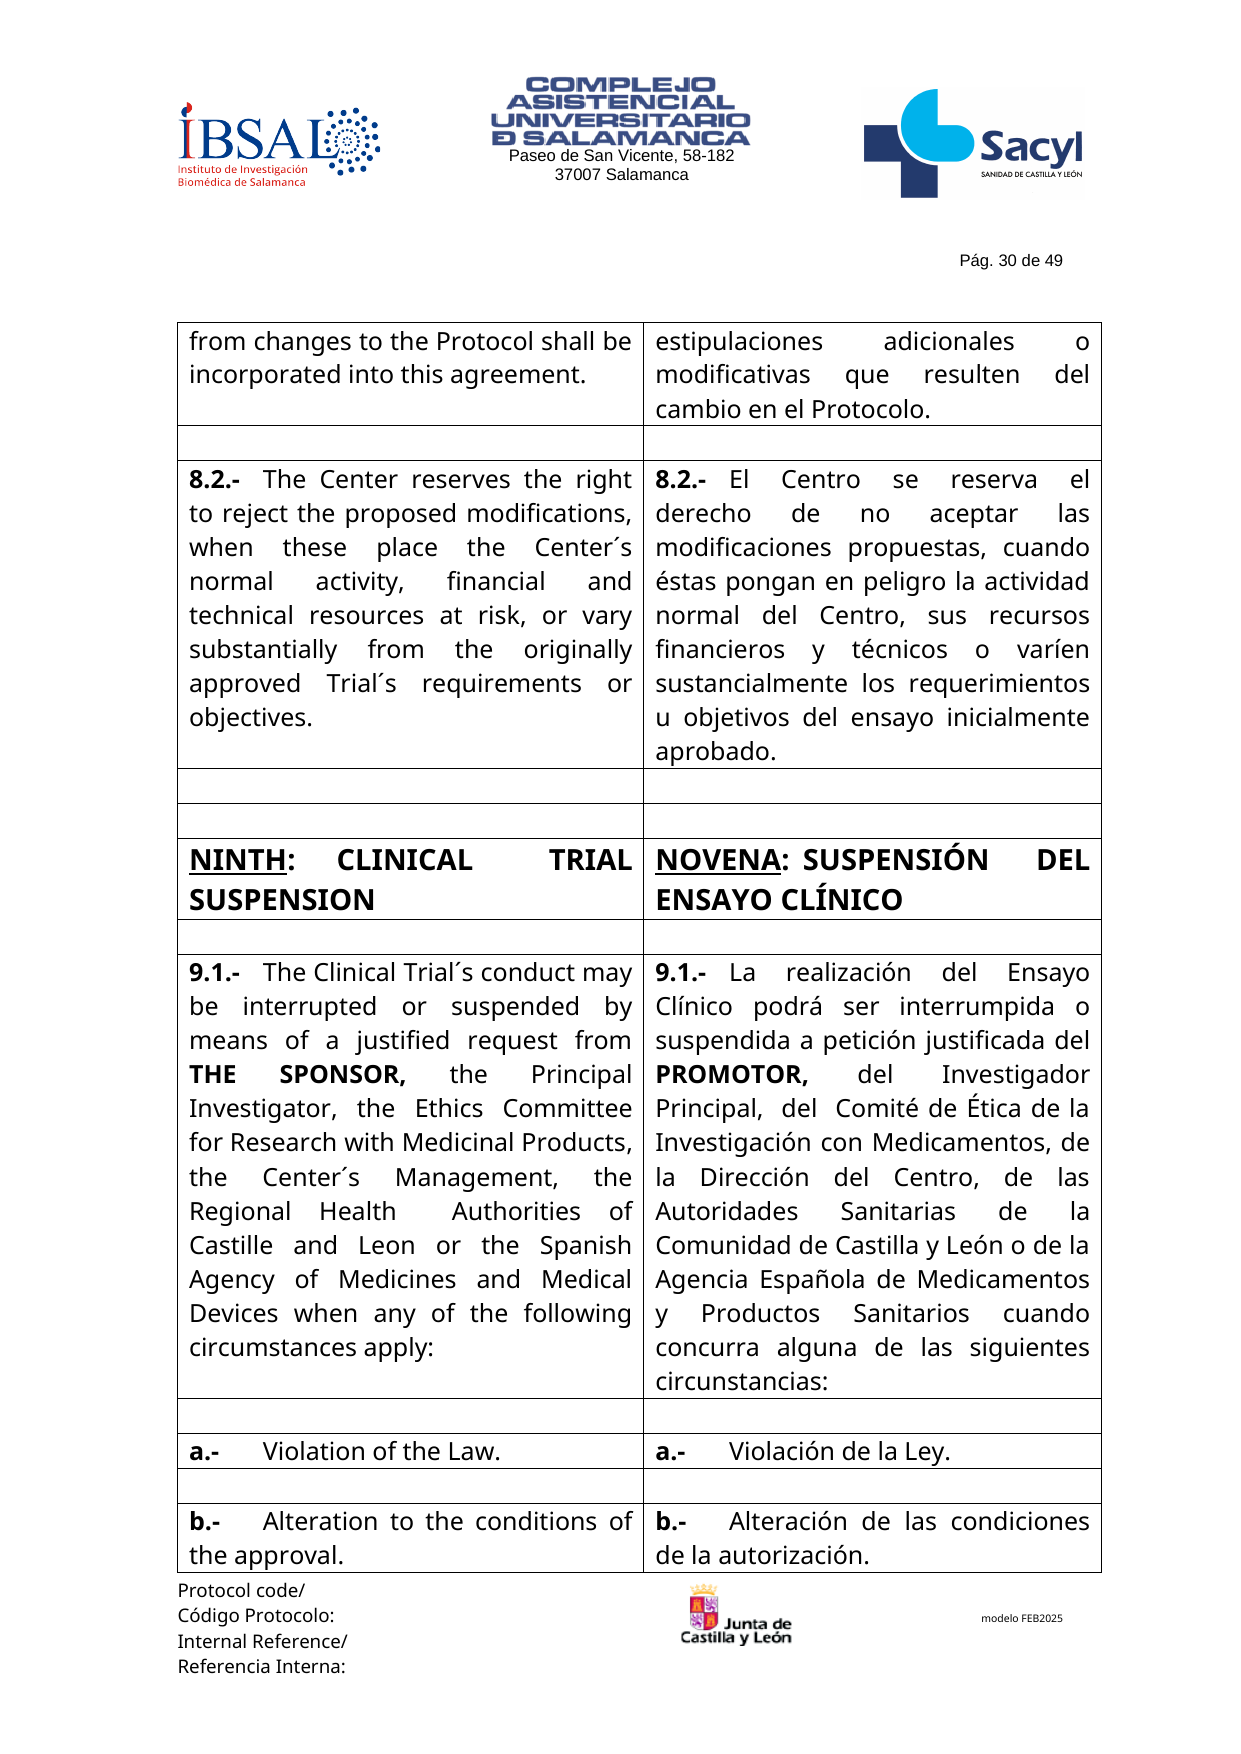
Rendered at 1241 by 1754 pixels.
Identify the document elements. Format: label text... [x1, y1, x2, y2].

table_cell [178, 920, 643, 954]
table_cell 9.1.- The Clinical Trial´s conduct may be interrupted or suspended by means of a justified request from THE SPONSOR, the Principal Investigator, the Ethics Committee for Research with Medicinal Products, the Center´s Management, the Regional Health Authorities of Castille and Leon or the Spanish Agency of Medicines and Medical Devices when any of the following circumstances apply: [178, 955, 643, 1398]
table_cell a.- Violation of the Law. [178, 1434, 643, 1468]
table_cell [644, 804, 1101, 838]
table_cell [644, 769, 1101, 803]
table_cell b.- Alteración de las condiciones de la autorización. [644, 1504, 1101, 1572]
table_cell NINTH: CLINICAL TRIAL SUSPENSION [178, 839, 643, 919]
table_cell b.- Alteration to the conditions of the approval. [178, 1504, 643, 1572]
picture [490, 75, 753, 146]
picture [861, 87, 1086, 200]
table_cell [178, 426, 643, 460]
picture [178, 102, 381, 186]
table_cell 8.2.- The Center reserves the right to reject the proposed modifications, when these place the Center´s normal activity, financial and technical resources at risk, or vary substantially from the originally approved Trial´s requirements or objectives. [178, 461, 643, 768]
table_cell a.- Violación de la Ley. [644, 1434, 1101, 1468]
picture [667, 1577, 810, 1646]
table_cell [178, 769, 643, 803]
table_cell [644, 426, 1101, 460]
table_cell [178, 1399, 643, 1433]
table_cell 8.2.- El Centro se reserva el derecho de no aceptar las modificaciones propuestas, cuando éstas pongan en peligro la actividad normal del Centro, sus recursos financieros y técnicos o varíen sustancialmente los requerimientos u objetivos del ensayo inicialmente aprobado. [644, 461, 1101, 768]
table_cell [644, 920, 1101, 954]
table_cell [644, 1399, 1101, 1433]
table_cell NOVENA: SUSPENSIÓN DEL ENSAYO CLÍNICO [644, 839, 1101, 919]
table_cell 9.1.- La realización del Ensayo Clínico podrá ser interrumpida o suspendida a petición justificada del PROMOTOR, del Investigador Principal, del Comité de Ética de la Investigación con Medicamentos, de la Dirección del Centro, de las Autoridades Sanitarias de la Comunidad de Castilla y León o de la Agencia Española de Medicamentos y Productos Sanitarios cuando concurra alguna de las siguientes circunstancias: [644, 955, 1101, 1398]
table_cell [178, 804, 643, 838]
table_cell [644, 1469, 1101, 1503]
table_cell [178, 1469, 643, 1503]
